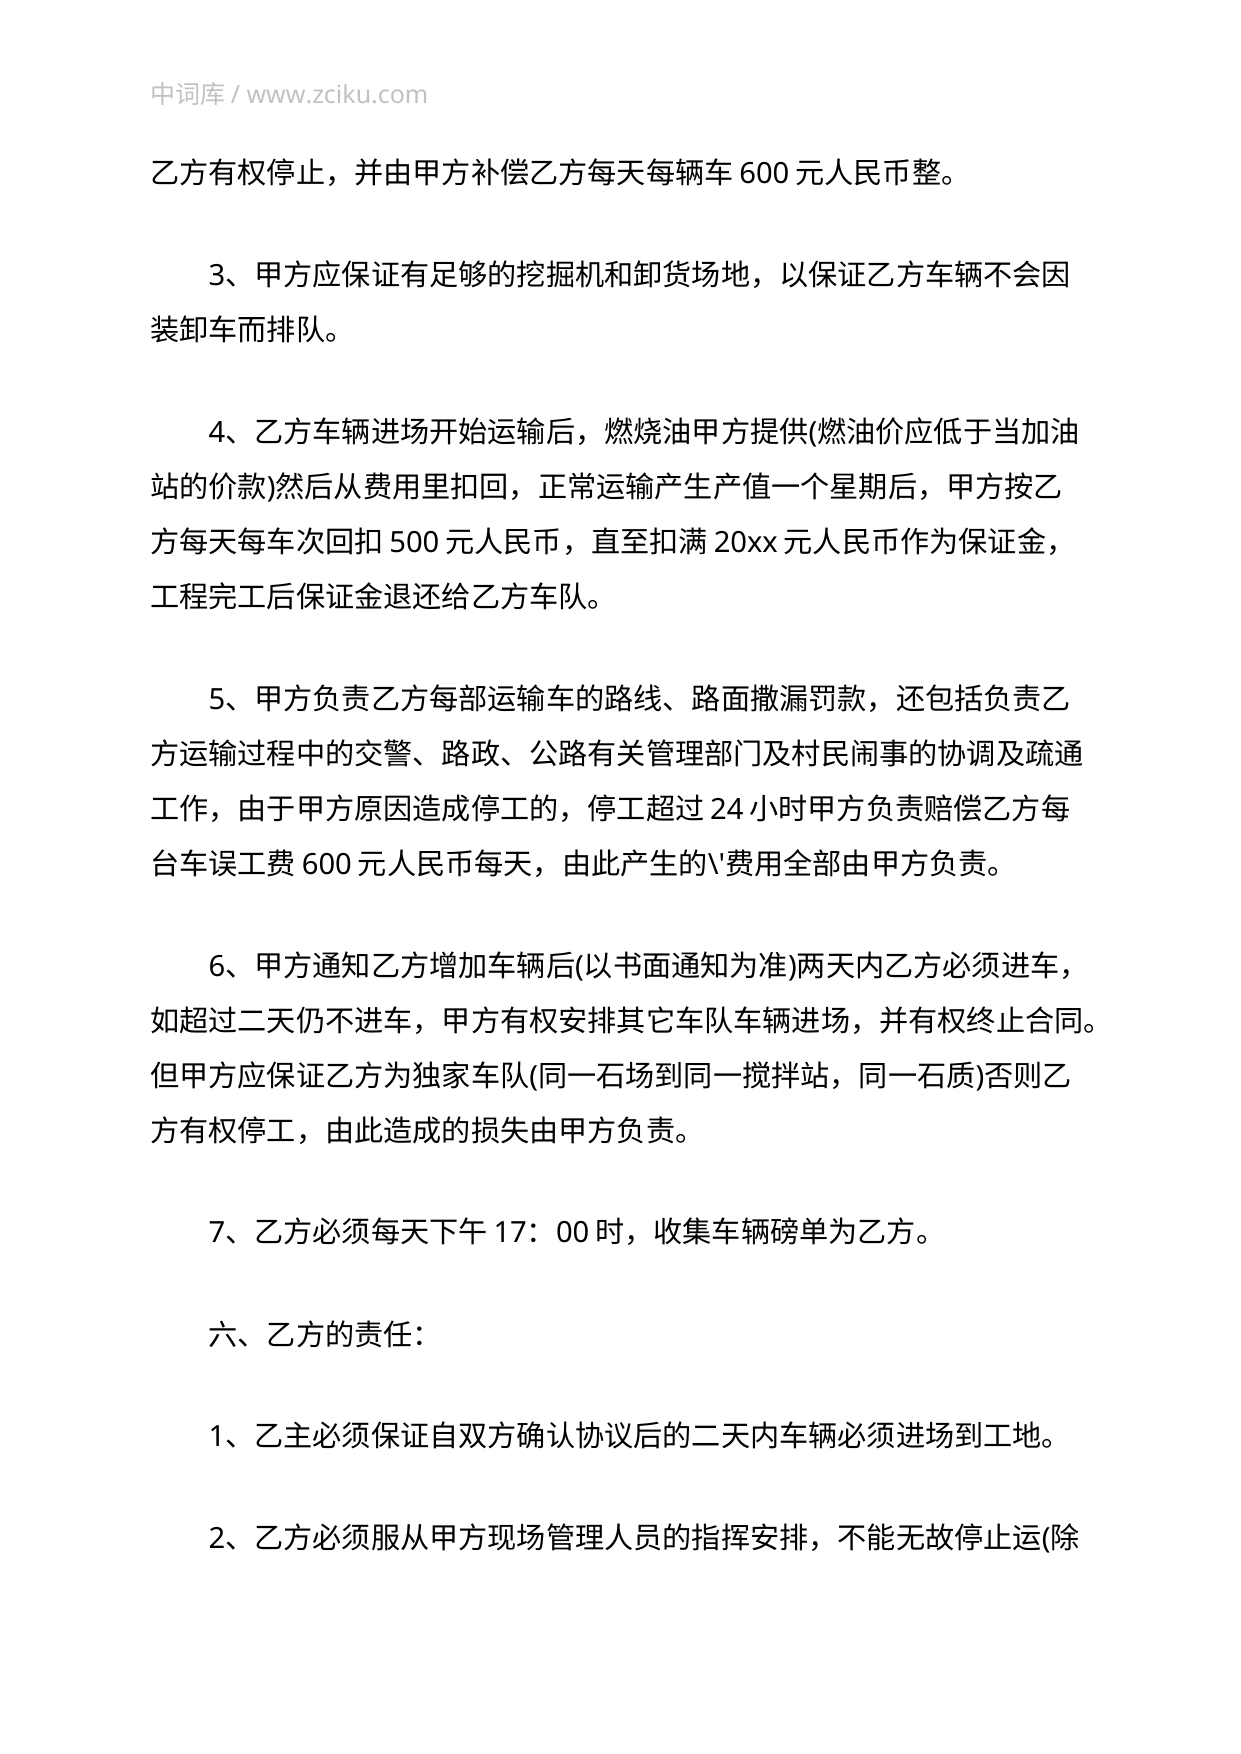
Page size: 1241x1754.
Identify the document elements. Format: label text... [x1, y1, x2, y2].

text 6、甲方通知乙方增加车辆后(以书面通知为准)两天内乙方必须进车，如超过二天仍不进车，甲方有权安排其它车队车辆进场，并有权终止合同。但甲方应保证乙方为独家车队(同一石场到同一搅拌站，同一石质)否则乙方有权停工，由此造成的损失由甲方负责。 [150, 942, 1090, 1149]
text 六、乙方的责任： [150, 1311, 1090, 1353]
text 4、乙方车辆进场开始运输后，燃烧油甲方提供(燃油价应低于当加油站的价款)然后从费用里扣回，正常运输产生产值一个星期后，甲方按乙方每天每车次回扣500元人民币，直至扣满20xx元人民币作为保证金，工程完工后保证金退还给乙方车队。 [150, 409, 1090, 616]
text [150, 150, 1090, 192]
text 7、乙方必须每天下午17：00时，收集车辆磅单为乙方。 [150, 1209, 1090, 1251]
text 1、乙主必须保证自双方确认协议后的二天内车辆必须进场到工地。 [150, 1413, 1090, 1455]
text 3、甲方应保证有足够的挖掘机和卸货场地，以保证乙方车辆不会因装卸车而排队。 [150, 252, 1090, 349]
text 5、甲方负责乙方每部运输车的路线、路面撒漏罚款，还包括负责乙方运输过程中的交警、路政、公路有关管理部门及村民闹事的协调及疏通工作，由于甲方原因造成停工的，停工超过24小时甲方负责赔偿乙方每台车误工费600元人民币每天，由此产生的\'费用全部由甲方负责。 [150, 676, 1090, 883]
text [150, 1515, 1090, 1557]
